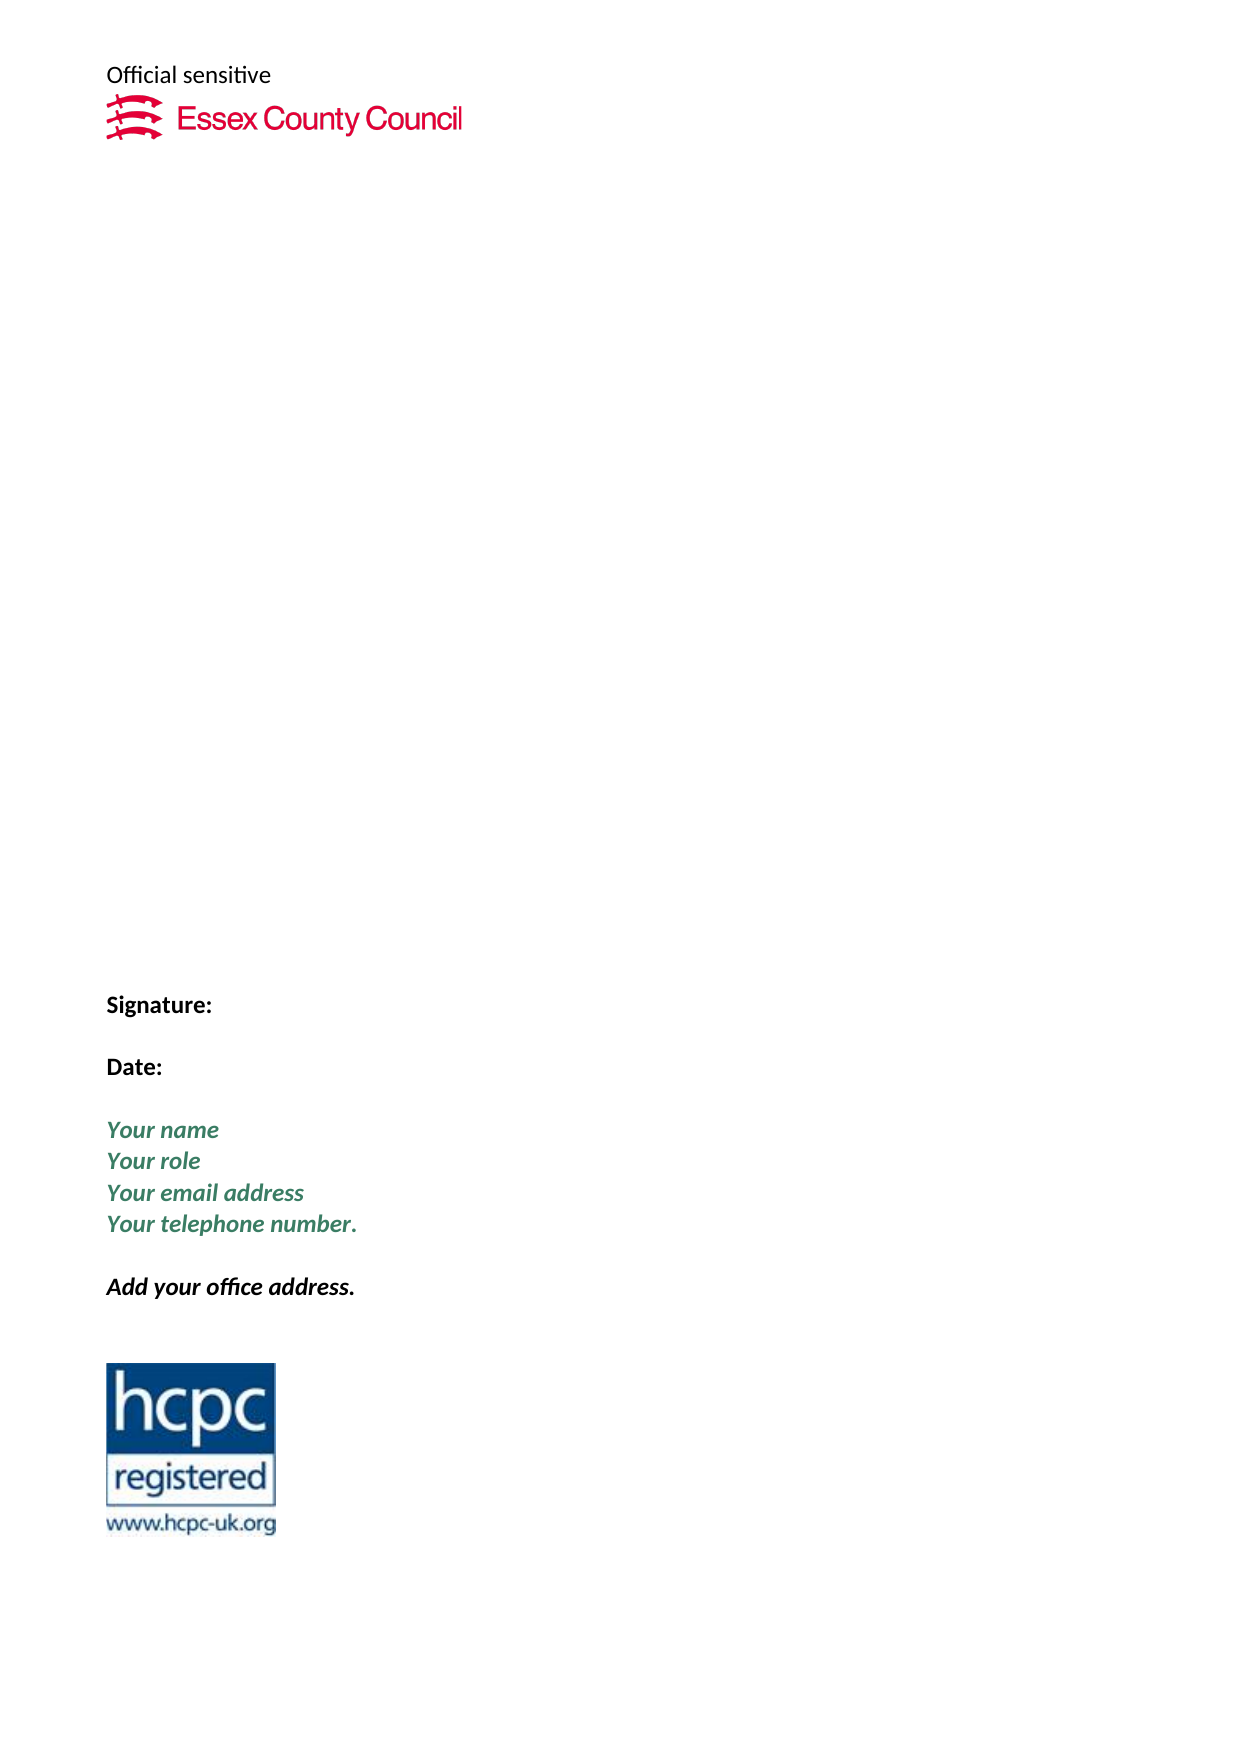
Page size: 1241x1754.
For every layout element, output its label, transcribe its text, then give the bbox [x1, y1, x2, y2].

picture [106, 1363, 276, 1537]
text Add your office address. [106, 1271, 583, 1301]
text Your email address [106, 1177, 583, 1207]
text Your role [106, 1146, 583, 1176]
text Your name [106, 1114, 583, 1145]
text Date: [106, 1051, 583, 1082]
text Signature: [106, 989, 583, 1019]
text Your telephone number. [106, 1208, 583, 1239]
picture [106, 94, 462, 140]
